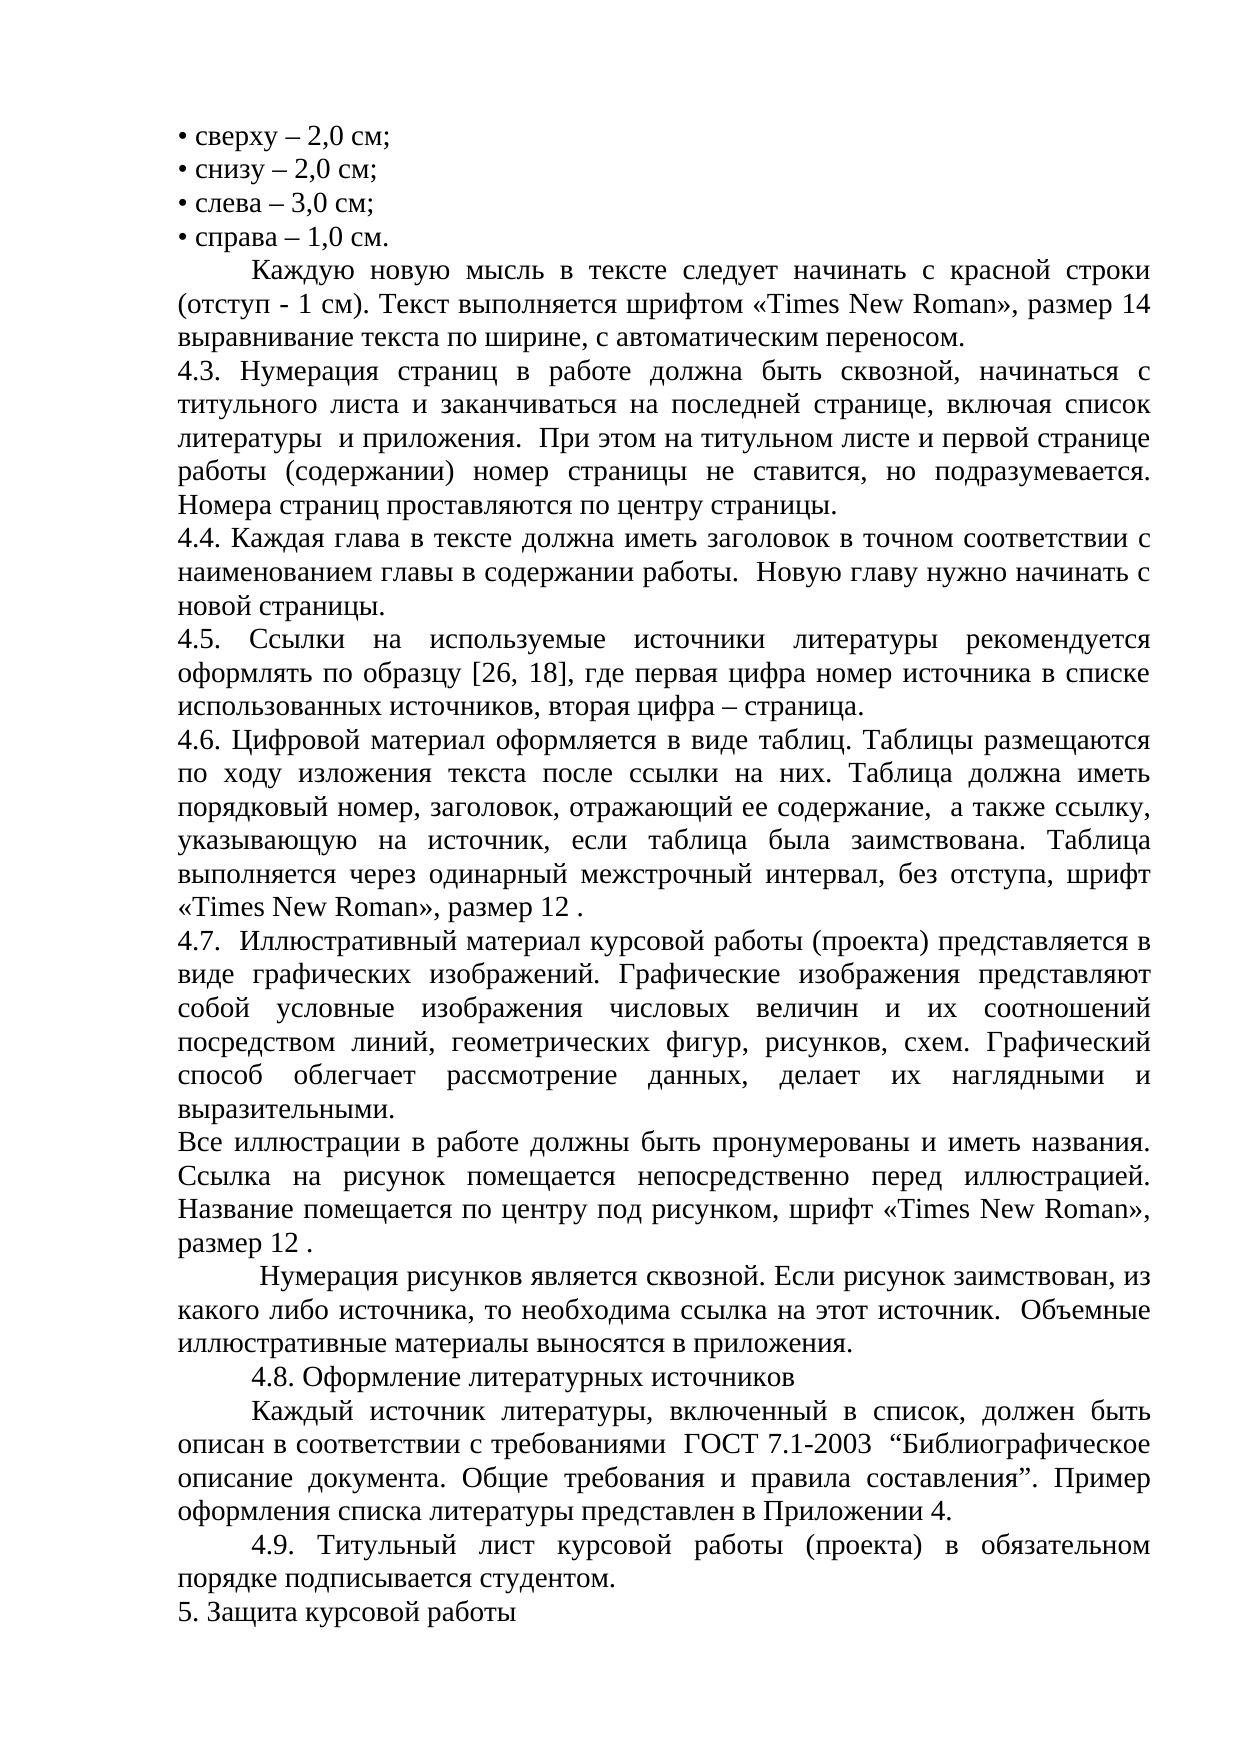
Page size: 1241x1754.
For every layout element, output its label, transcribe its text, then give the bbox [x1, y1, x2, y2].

text • сверху – 2,0 см; [177, 118, 1152, 152]
text Нумерация рисунков является сквозной. Если рисунок заимствован, из какого либо источника, то необходима ссылка на этот источник. Объемные иллюстративные материалы выносятся в приложения. [177, 1258, 1152, 1359]
text Все иллюстрации в работе должны быть пронумерованы и иметь названия. Ссылка на рисунок помещается непосредственно перед иллюстрацией. Название помещается по центру под рисунком, шрифт «Times New Roman», размер 12 . [177, 1124, 1152, 1258]
text 4.3. Нумерация страниц в работе должна быть сквозной, начинаться с титульного листа и заканчиваться на последней странице, включая список литературы и приложения. При этом на титульном листе и первой странице работы (содержании) номер страницы не ставится, но подразумевается. Номера страниц проставляются по центру страницы. [177, 353, 1152, 521]
text 4.6. Цифровой материал оформляется в виде таблиц. Таблицы размещаются по ходу изложения текста после ссылки на них. Таблица должна иметь порядковый номер, заголовок, отражающий ее содержание, а также ссылку, указывающую на источник, если таблица была заимствована. Таблица выполняется через одинарный межстрочный интервал, без отступа, шрифт «Times New Roman», размер 12 . [177, 722, 1152, 923]
text 4.8. Оформление литературных источников [177, 1359, 1152, 1393]
text 4.5. Ссылки на используемые источники литературы рекомендуется оформлять по образцу [26, 18], где первая цифра номер источника в списке использованных источников, вторая цифра – страница. [177, 621, 1152, 722]
text • справа – 1,0 см. [177, 219, 1152, 252]
text • снизу – 2,0 см; [177, 152, 1152, 185]
text Каждую новую мысль в тексте следует начинать с красной строки (отступ - 1 см). Текст выполняется шрифтом «Times New Roman», размер 14 выравнивание текста по ширине, с автоматическим переносом. [177, 252, 1152, 353]
text 4.7. Иллюстративный материал курсовой работы (проекта) представляется в виде графических изображений. Графические изображения представляют собой условные изображения числовых величин и их соотношений посредством линий, геометрических фигур, рисунков, схем. Графический способ облегчает рассмотрение данных, делает их наглядными и выразительными. [177, 923, 1152, 1124]
text Каждый источник литературы, включенный в список, должен быть описан в соответствии с требованиями ГОСТ 7.1-2003 “Библиографическое описание документа. Общие требования и правила составления”. Пример оформления списка литературы представлен в Приложении 4. [177, 1393, 1152, 1527]
text 5. Защита курсовой работы [177, 1594, 1152, 1627]
text • слева – 3,0 см; [177, 185, 1152, 219]
text 4.9. Титульный лист курсовой работы (проекта) в обязательном порядке подписывается студентом. [177, 1527, 1152, 1594]
text 4.4. Каждая глава в тексте должна иметь заголовок в точном соответствии с наименованием главы в содержании работы. Новую главу нужно начинать с новой страницы. [177, 521, 1152, 621]
